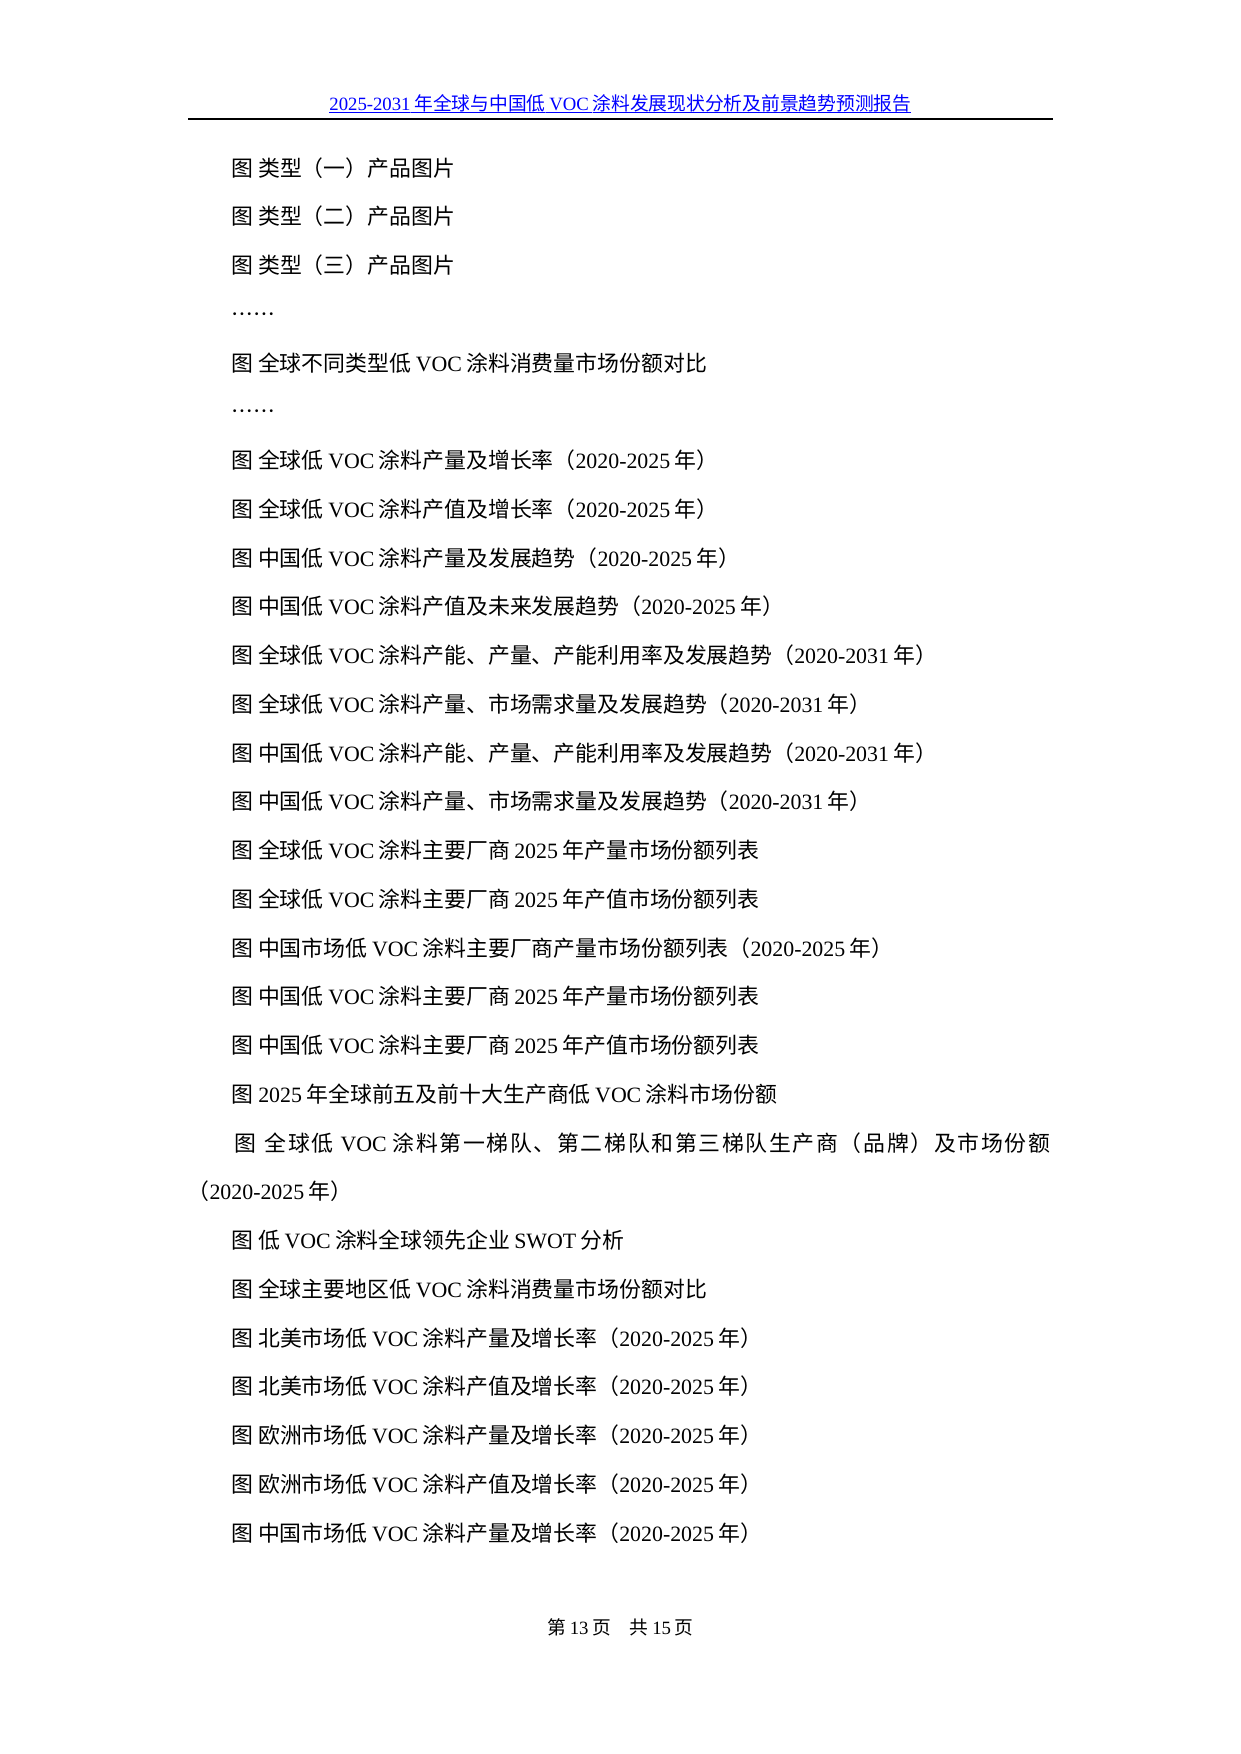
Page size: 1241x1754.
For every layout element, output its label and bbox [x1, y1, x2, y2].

text [187, 150, 1053, 1548]
